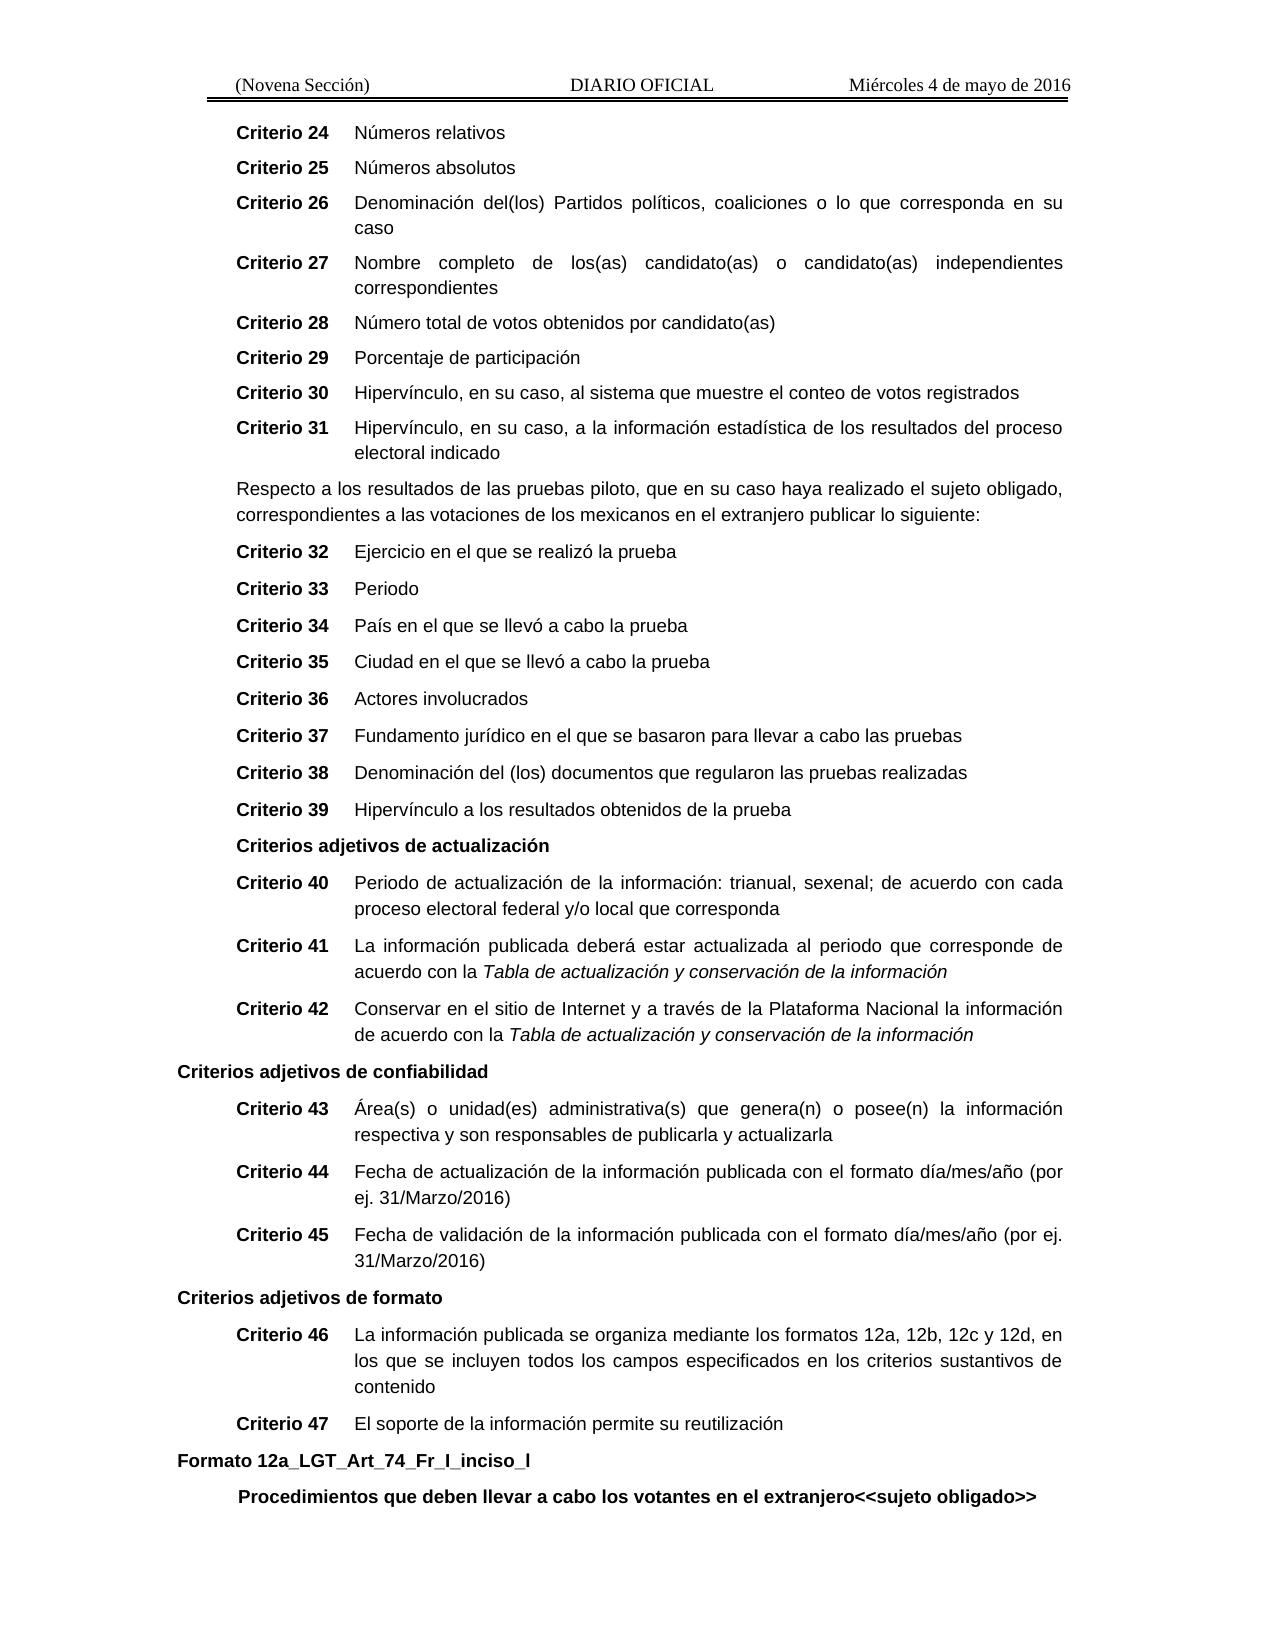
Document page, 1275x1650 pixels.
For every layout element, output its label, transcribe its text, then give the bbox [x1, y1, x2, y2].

text Criterio 31 Hipervínculo, en su caso, a la información estadística de los resultados del proceso electoral indicado [236, 415, 1063, 464]
text Respecto a los resultados de las pruebas piloto, que en su caso haya realizado el sujeto obligado, correspondientes a las votaciones de los mexicanos en el extranjero publicar lo siguiente: [236, 474, 1063, 527]
text Criterio 44 Fecha de actualización de la información publicada con el formato día/mes/año (por ej. 31/Marzo/2016) [236, 1157, 1063, 1210]
text Criterio 34 País en el que se llevó a cabo la prueba [236, 611, 1063, 637]
list Criterio 47 El soporte de la información permite su reutilización [236, 1409, 1063, 1436]
text Criterio 35 Ciudad en el que se llevó a cabo la prueba [236, 648, 1063, 674]
text Criterio 36 Actores involucrados [236, 685, 1063, 711]
text Formato 12a_LGT_Art_74_Fr_I_inciso_l [177, 1446, 1098, 1472]
text Criterio 29 Porcentaje de participación [236, 345, 1063, 369]
text Criterio 41 La información publicada deberá estar actualizada al periodo que corresponde de acuerdo con de actualización y conservación de la información [236, 932, 1063, 984]
text Criterio 37 Fundamento jurídico en el que se basaron para llevar a cabo las pruebas [236, 721, 1063, 748]
text Criterio 40 Periodo de actualización de la información: trianual, sexenal; de acuerdo con cada proceso electoral federal y/o local que corresponda [236, 868, 1063, 921]
text Criterio 38 Denominación del (los) documentos que regularon las pruebas realizadas [236, 758, 1063, 784]
text Procedimientos que deben llevar a cabo los votantes en el extranjero<<sujeto obligado>> [177, 1483, 1098, 1509]
text Criterio 25 Números absolutos [236, 155, 1063, 180]
text Criterio 39 Hipervínculo a los resultados obtenidos de la prueba [236, 795, 1063, 821]
text Criterio 42 Conservar en el sitio de Internet y a través de la información de acuerdo con de actualización y conservación de la información [236, 994, 1063, 1047]
text Criterio 45 Fecha de validación de la información publicada con el formato día/mes/año (por ej. 31/Marzo/2016) [236, 1220, 1063, 1273]
text Criterio 46 La información publicada se organiza mediante los formatos 12a, 12b, 12c y 12d, en los que se incluyen todos los campos especificados en los criterios sustantivos de contenido [236, 1320, 1063, 1399]
text Criterio 43 Área(s) o unidad(es) administrativa(s) que genera(n) o posee(n) la información respectiva y son responsables de publicarla y actualizarla [236, 1094, 1063, 1147]
text Criterio 30 Hipervínculo, en su caso, al sistema que muestre el conteo de votos registrados [236, 380, 1063, 404]
text Criterios adjetivos de formato [177, 1283, 1063, 1310]
text Criterio 26 Denominación del(los) Partidos políticos, coaliciones o lo que corresponda en su caso [236, 190, 1063, 239]
text Criterio 33 Periodo [236, 574, 1063, 601]
text Criterios adjetivos de actualización [236, 832, 1063, 858]
text Criterio 24 Números relativos [236, 120, 1063, 144]
text Criterios adjetivos de confiabilidad [177, 1058, 1063, 1084]
text Criterio 32 Ejercicio en el que se realizó la prueba [236, 538, 1063, 564]
text Criterio 28 Número total de votos obtenidos por candidato(as) [236, 309, 1063, 334]
text Criterio 27 Nombre completo de los(as) candidato(as) o candidato(as) independientes correspondientes [236, 250, 1063, 299]
